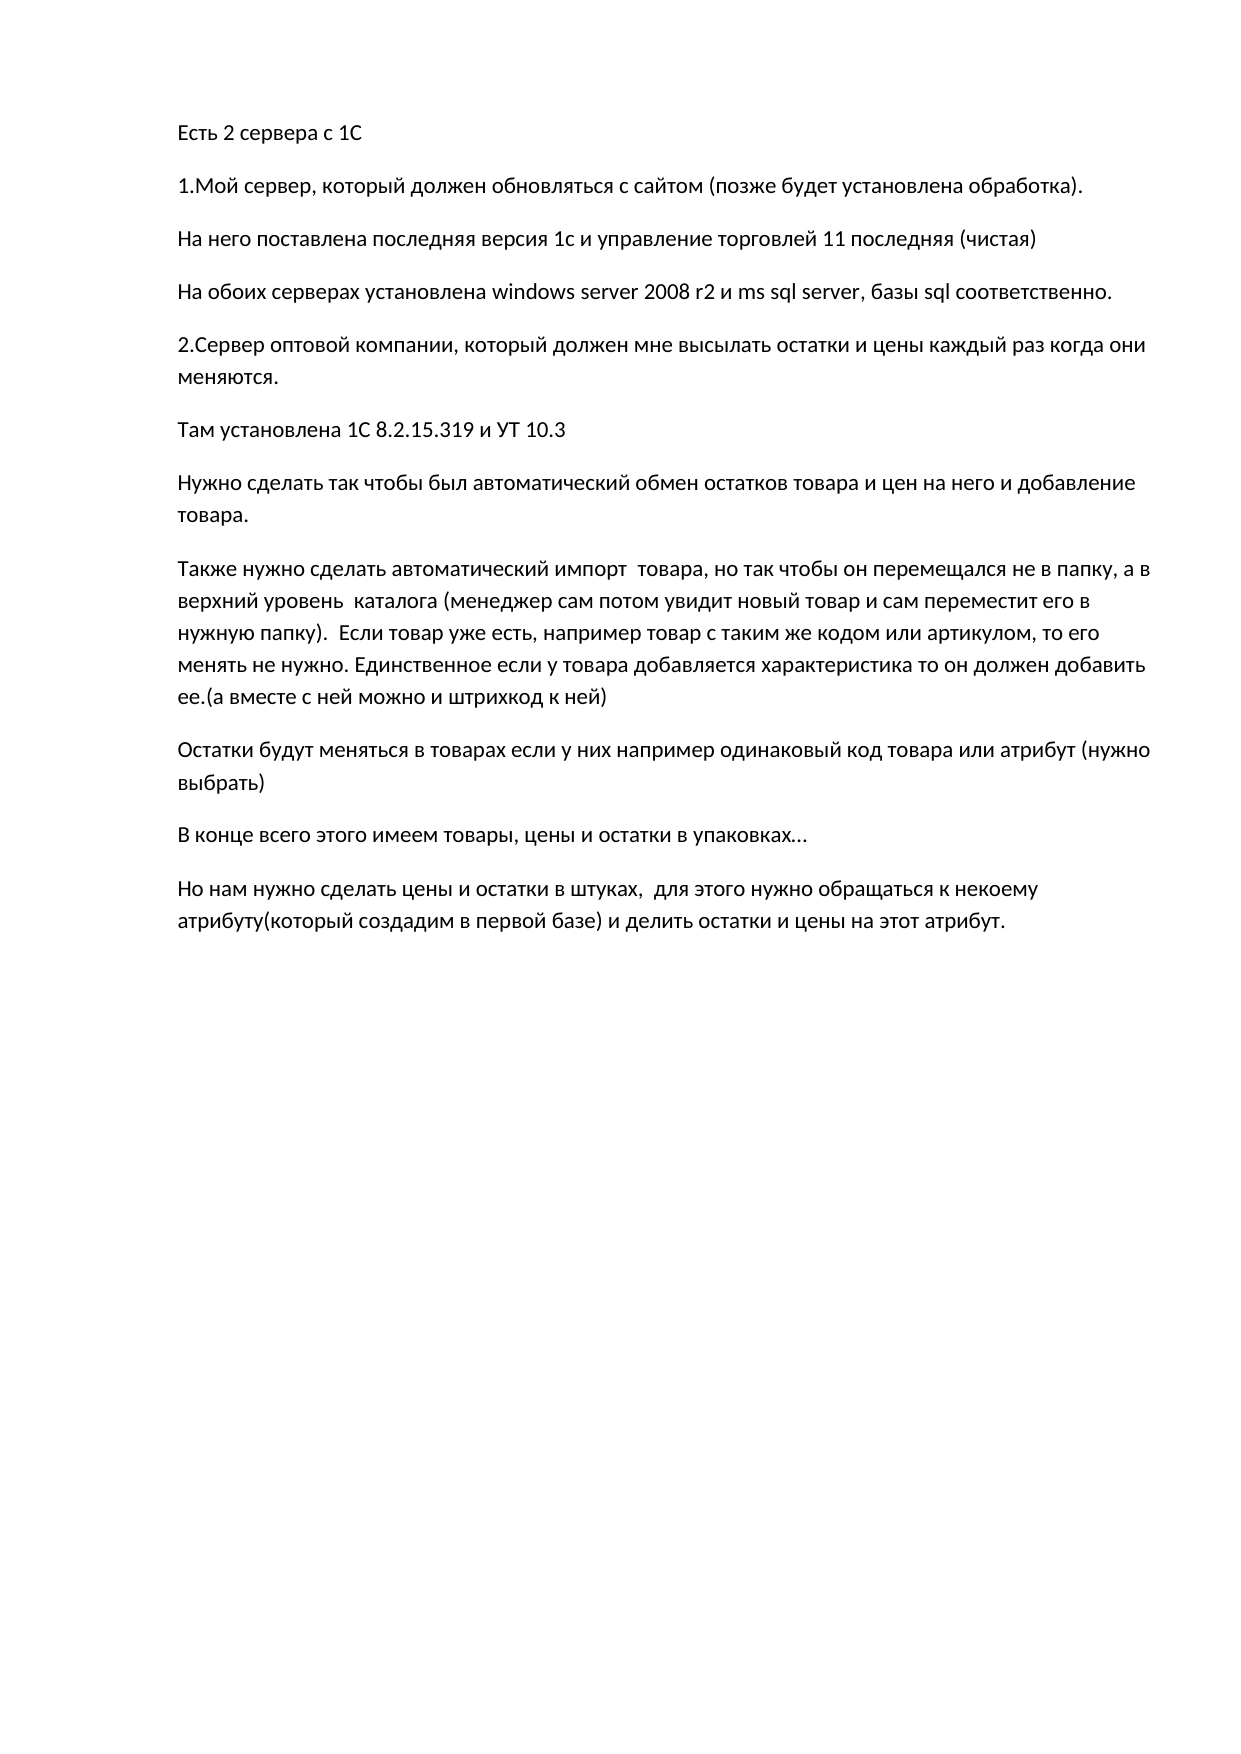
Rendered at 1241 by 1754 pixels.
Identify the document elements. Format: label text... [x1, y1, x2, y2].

text 1.Мой сервер, который должен обновляться с сайтом (позже будет установлена обработка). [177, 171, 1152, 199]
text В конце всего этого имеем товары, цены и остатки в упаковках… [177, 821, 1152, 849]
text На обоих серверах установлена windows server 2008 r2 и ms sql server, базы sql соответственно. [177, 277, 1152, 305]
text Но нам нужно сделать цены и остатки в штуках, для этого нужно обращаться к некоему атрибуту(который создадим в первой базе) и делить остатки и цены на этот атрибут. [177, 874, 1152, 934]
text 2.Сервер оптовой компании, который должен мне высылать остатки и цены каждый раз когда они меняются. [177, 330, 1152, 390]
text Также нужно сделать автоматический импорт товара, но так чтобы он перемещался не в папку, а в верхний уровень каталога (менеджер сам потом увидит новый товар и сам переместит его в нужную папку). Если товар уже есть, например товар с таким же кодом или артикулом, то его менять не нужно. Единственное если у товара добавляется характеристика то он должен добавить ее.(а вместе с ней можно и штрихкод к ней) [177, 554, 1152, 710]
text Остатки будут меняться в товарах если у них например одинаковый код товара или атрибут (нужно выбрать) [177, 735, 1152, 796]
text Есть 2 сервера с 1С [177, 118, 1152, 146]
text Нужно сделать так чтобы был автоматический обмен остатков товара и цен на него и добавление товара. [177, 468, 1152, 529]
text На него поставлена последняя версия 1с и управление торговлей 11 последняя (чистая) [177, 224, 1152, 252]
text Там установлена 1C 8.2.15.319 и УТ 10.3 [177, 415, 1152, 443]
